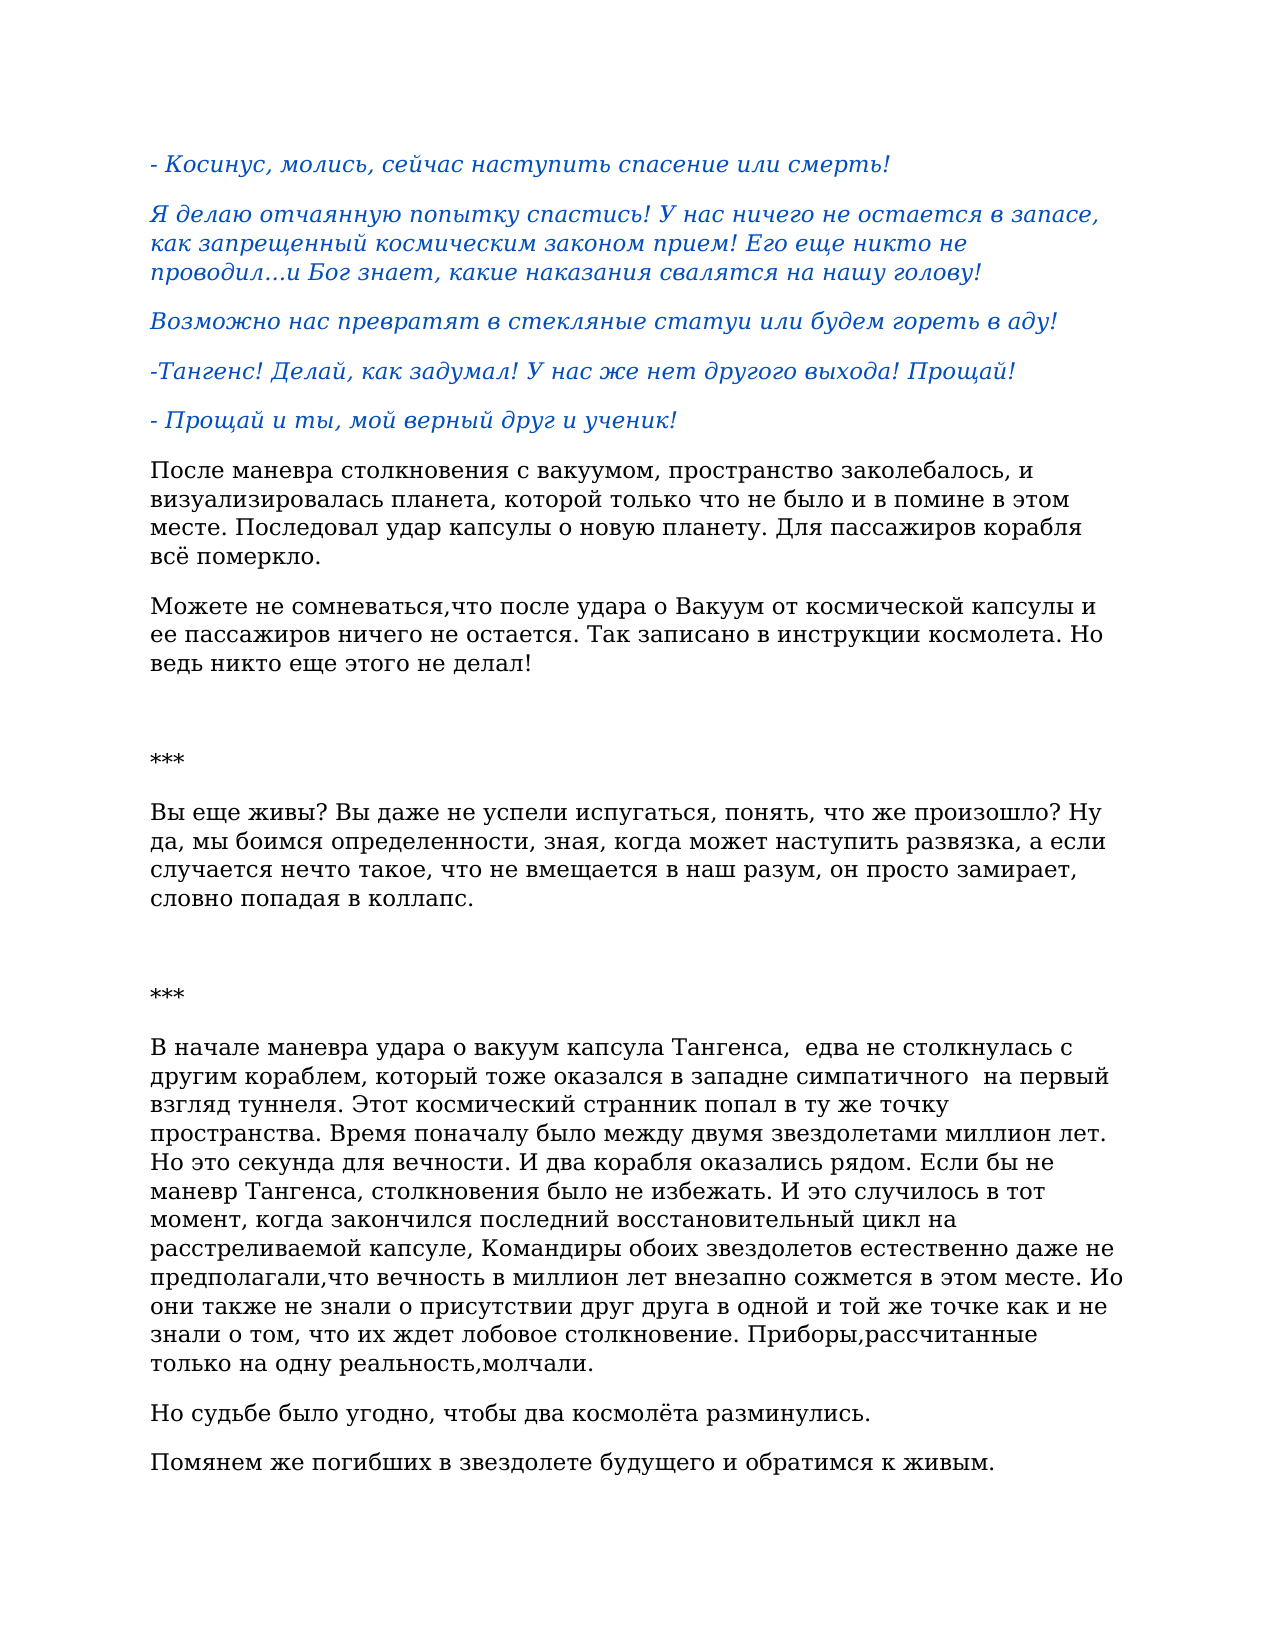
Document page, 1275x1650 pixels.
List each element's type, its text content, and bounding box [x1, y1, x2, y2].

text - Косинус, молись, сейчас наступить спасение или смерть! [150, 150, 1125, 179]
text Но судьбе было угодно, чтобы два космолёта разминулись. [150, 1398, 1125, 1427]
text Вы еще живы? Вы даже не успели испугаться, понять, что же произошло? Ну да, мы боимся определенности, зная, когда может наступить развязка, а если случается нечто такое, что не вмещается в наш разум, он просто замирает, словно попадая в коллапс. [150, 797, 1125, 912]
text В начале маневра удара о вакуум капсула Тангенса, едва не столкнулась с другим кораблем, который тоже оказался в западне симпатичного на первый взгляд туннеля. Этот космический странник попал в ту же точку пространства. Время поначалу было между двумя звездолетами миллион лет. Но это секунда для вечности. И два корабля оказались рядом. Если бы не маневр Тангенса, столкновения было не избежать. И это случилось в тот момент, когда закончился последний восстановительный цикл на расстреливаемой капсуле, Командиры обоих звездолетов естественно даже не предполагали,что вечность в миллион лет внезапно сожмется в этом месте. Ио они также не знали о присутствии друг друга в одной и той же точке как и не знали о том, что их ждет лобовое столкновение. Приборы,рассчитанные только на одну реальность,молчали. [150, 1032, 1125, 1377]
text После маневра столкновения с вакуумом, пространство заколебалось, и визуализировалась планета, которой только что не было и в помине в этом месте. Последовал удар капсулы о новую планету. Для пассажиров корабля всё померкло. [150, 455, 1125, 570]
text Можете не сомневаться,что после удара о Вакуум от космической капсулы и ее пассажиров ничего не остается. Так записано в инструкции космолета. Но ведь никто еще этого не делал! [150, 591, 1125, 677]
text Я делаю отчаянную попытку спастись! У нас ничего не остается в запасе, как запрещенный космическим законом прием! Его еще никто не проводил...и Бог знает, какие наказания свалятся на нашу голову! [150, 199, 1125, 286]
text Помянем же погибших в звездолете будущего и обратимся к живым. [150, 1448, 1125, 1477]
text *** [150, 983, 1125, 1012]
text - Прощай и ты, мой верный друг и ученик! [150, 406, 1125, 434]
text -Тангенс! Делай, как задумал! У нас же нет другого выхода! Прощай! [150, 356, 1125, 385]
text *** [150, 748, 1125, 777]
text Возможно нас превратят в стекляные статуи или будем гореть в аду! [150, 307, 1125, 335]
